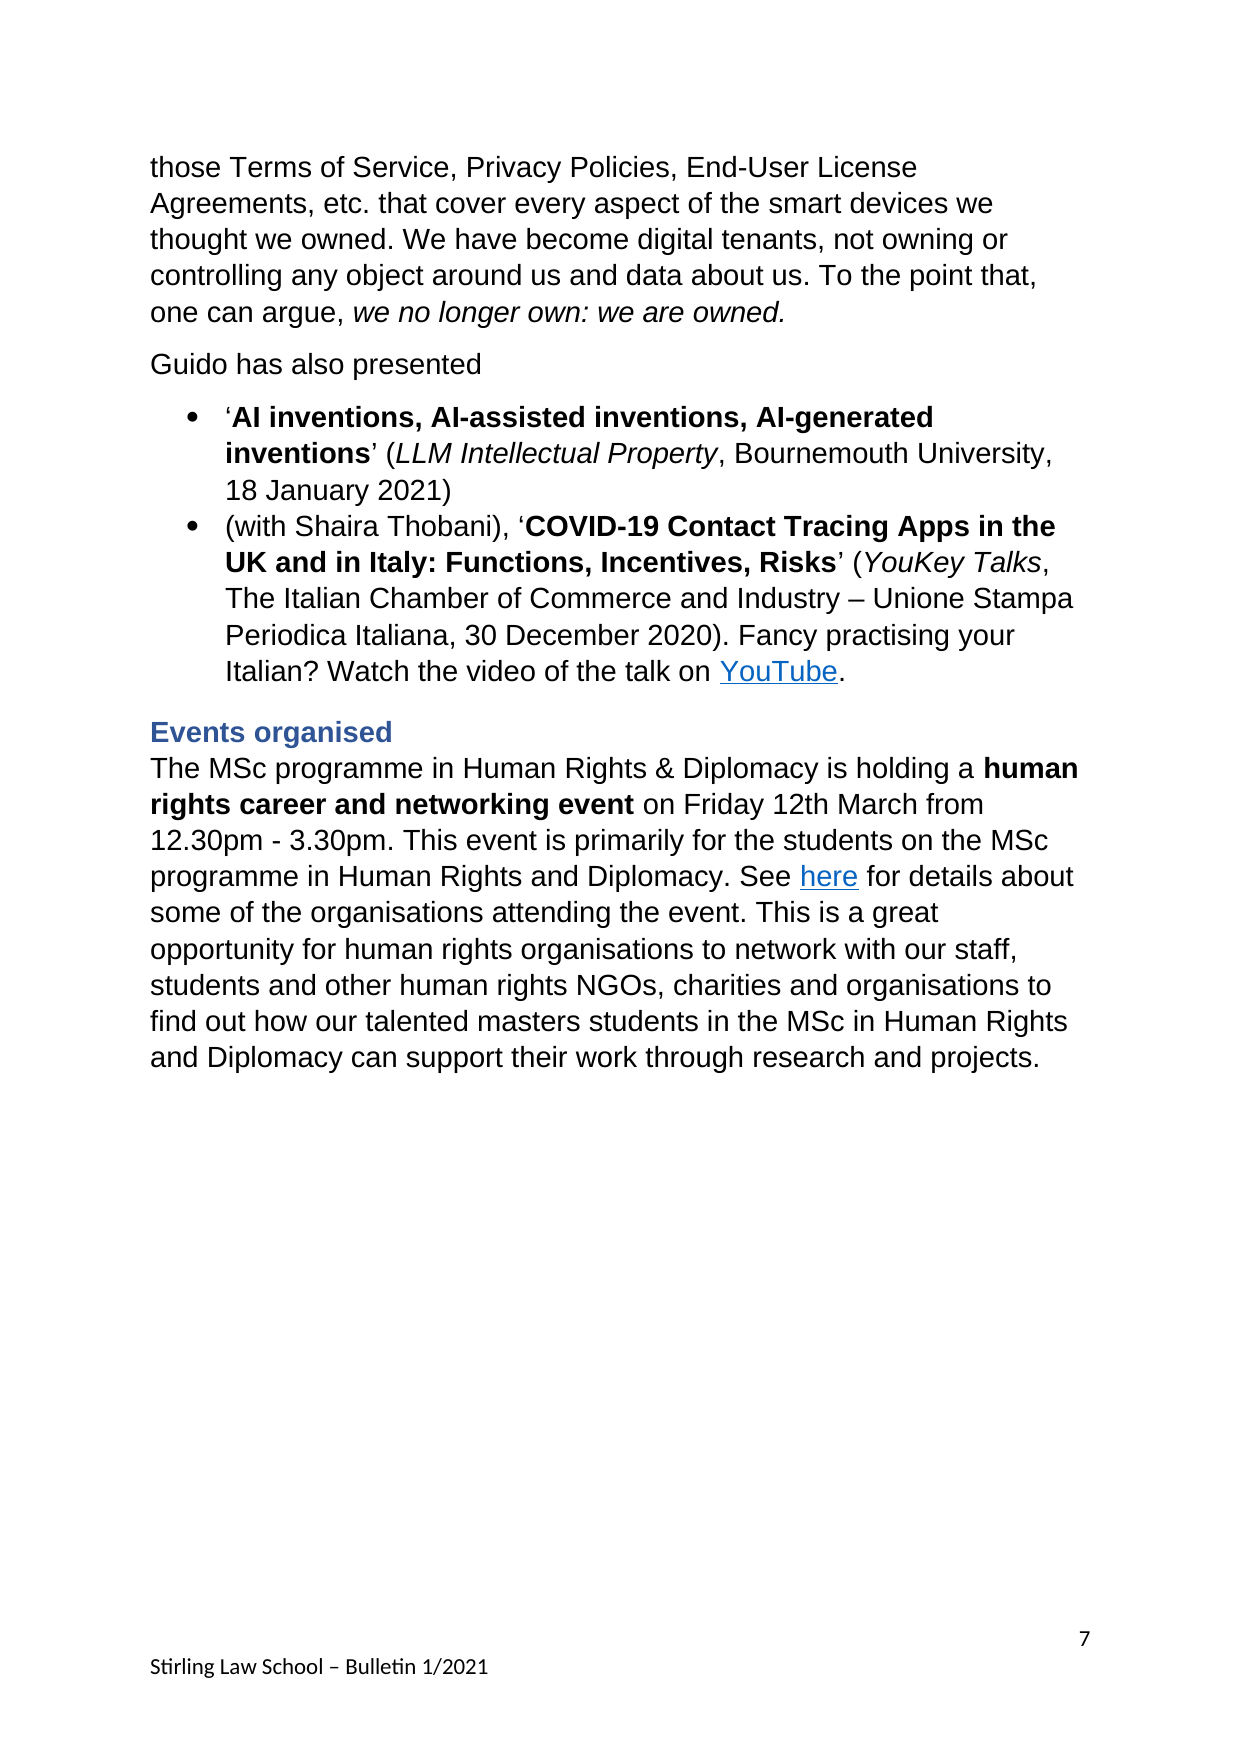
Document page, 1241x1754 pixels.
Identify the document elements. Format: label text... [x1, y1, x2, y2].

subtitle Events organised [150, 715, 1090, 748]
text Guido has also presented [150, 347, 1090, 381]
list (with Shaira Thobani), ‘COVID-19 Contact Tracing Apps in the UK and in Italy: Functions, Incentives, Risks’ (YouKey Talks, The Italian Chamber of Commerce and Industry – Unione Stampa Periodica Italiana, 30 December 2020). Fancy practising your Italian? Watch the video of the talk on YouTube. [187, 509, 1090, 687]
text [150, 150, 1090, 328]
list ‘AI inventions, AI-assisted inventions, AI-generated inventions’ (LLM Intellectual Property, Bournemouth University, 18 January 2021) [187, 400, 1090, 506]
text The MSc programme in Human Rights & Diplomacy is holding a human rights career and networking event on Friday 12th March from 12.30pm - 3.30pm. This event is primarily for the students on the MSc programme in Human Rights and Diplomacy. See here for details about some of the organisations attending the event. This is a great opportunity for human rights organisations to network with our staff, students and other human rights NGOs, charities and organisations to find out how our talented masters students in the MSc in Human Rights and Diplomacy can support their work through research and projects. [150, 751, 1090, 1074]
